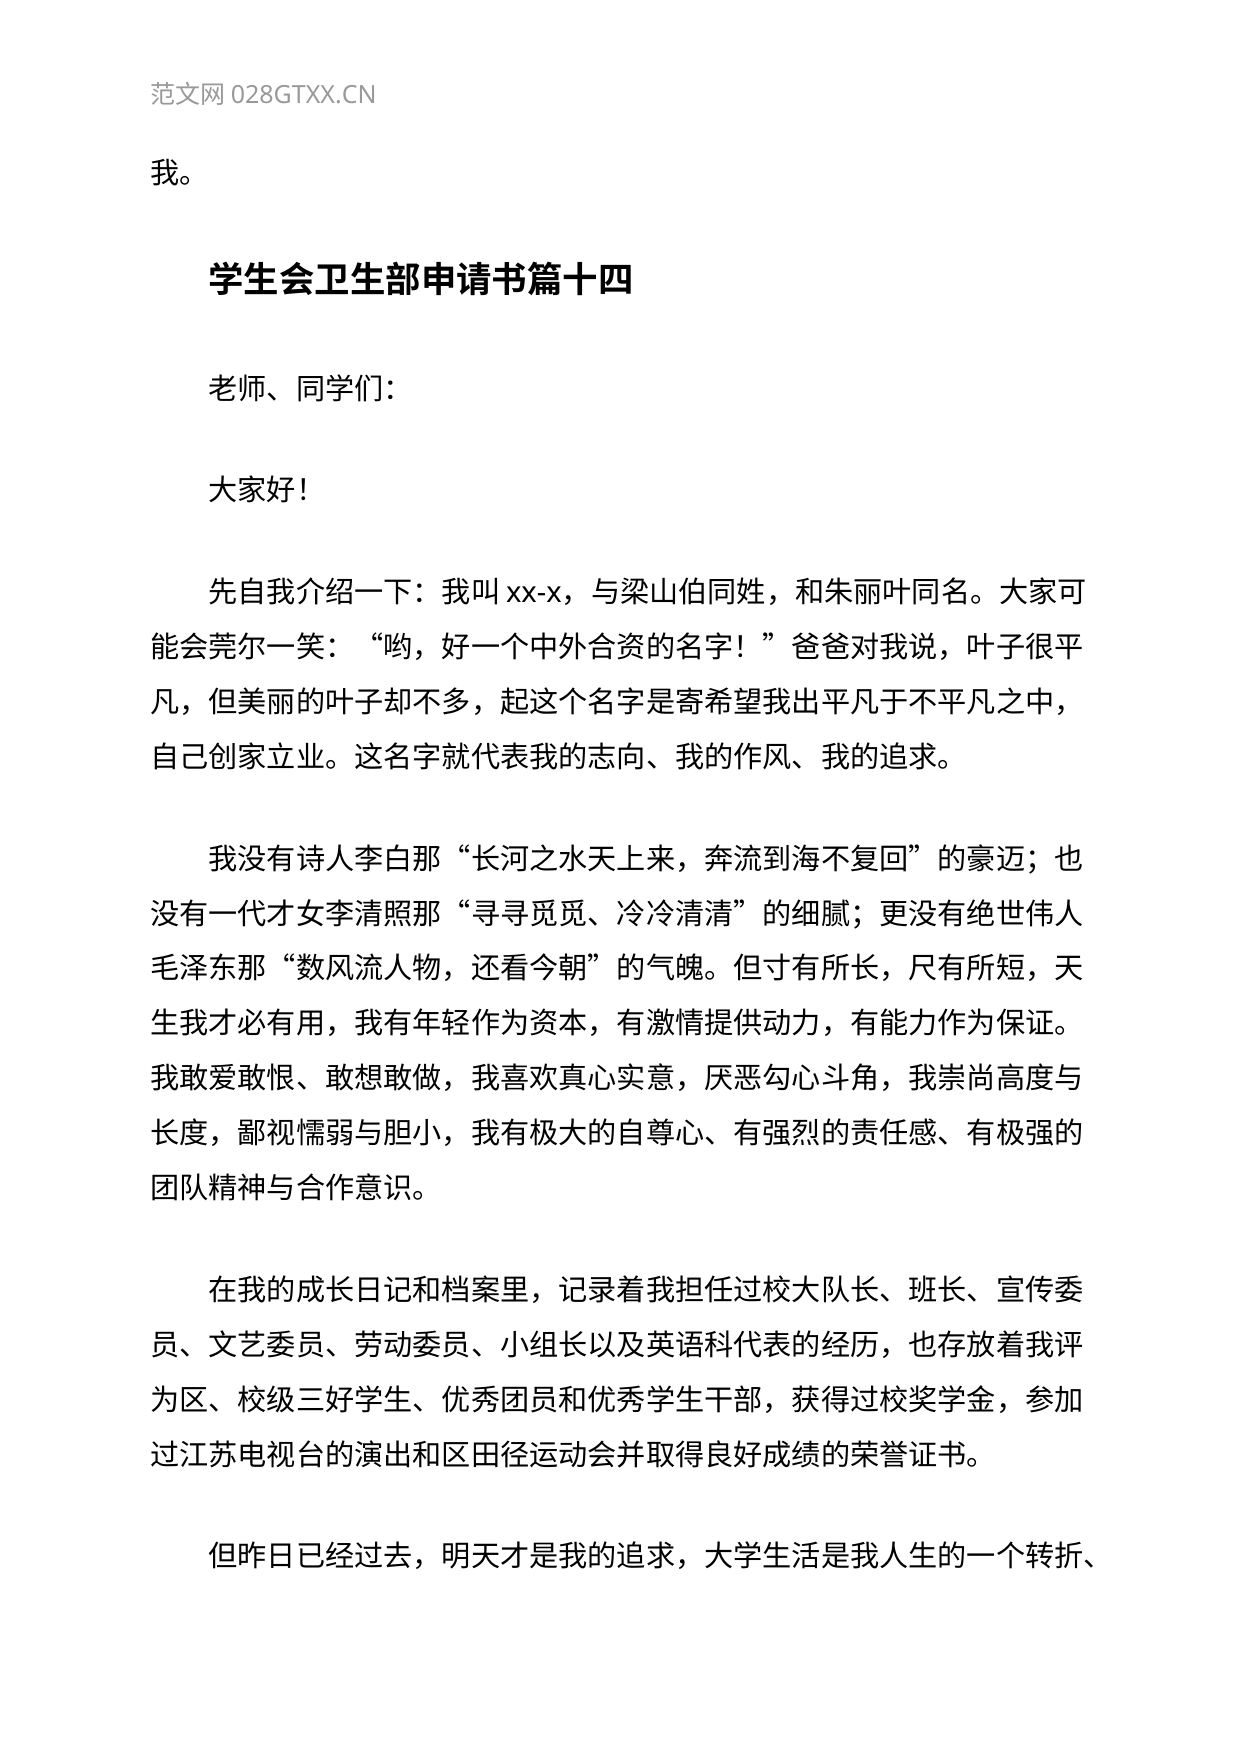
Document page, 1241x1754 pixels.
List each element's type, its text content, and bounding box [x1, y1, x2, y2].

text 大家好！ [150, 467, 1090, 509]
text 在我的成长日记和档案里，记录着我担任过校大队长、班长、宣传委员、文艺委员、劳动委员、小组长以及英语科代表的经历，也存放着我评为区、校级三好学生、优秀团员和优秀学生干部，获得过校奖学金，参加过江苏电视台的演出和区田径运动会并取得良好成绩的荣誉证书。 [150, 1266, 1090, 1473]
text 学生会卫生部申请书篇十四 [150, 252, 1090, 303]
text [150, 1533, 1090, 1575]
text 老师、同学们： [150, 365, 1090, 407]
text 先自我介绍一下：我叫xx-x，与梁山伯同姓，和朱丽叶同名。大家可能会莞尔一笑：“哟，好一个中外合资的名字！”爸爸对我说，叶子很平凡，但美丽的叶子却不多，起这个名字是寄希望我出平凡于不平凡之中，自己创家立业。这名字就代表我的志向、我的作风、我的追求。 [150, 569, 1090, 776]
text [150, 150, 1090, 192]
text 我没有诗人李白那“长河之水天上来，奔流到海不复回”的豪迈；也没有一代才女李清照那“寻寻觅觅、冷冷清清”的细腻；更没有绝世伟人毛泽东那“数风流人物，还看今朝”的气魄。但寸有所长，尺有所短，天生我才必有用，我有年轻作为资本，有激情提供动力，有能力作为保证。我敢爱敢恨、敢想敢做，我喜欢真心实意，厌恶勾心斗角，我崇尚高度与长度，鄙视懦弱与胆小，我有极大的自尊心、有强烈的责任感、有极强的团队精神与合作意识。 [150, 835, 1090, 1207]
